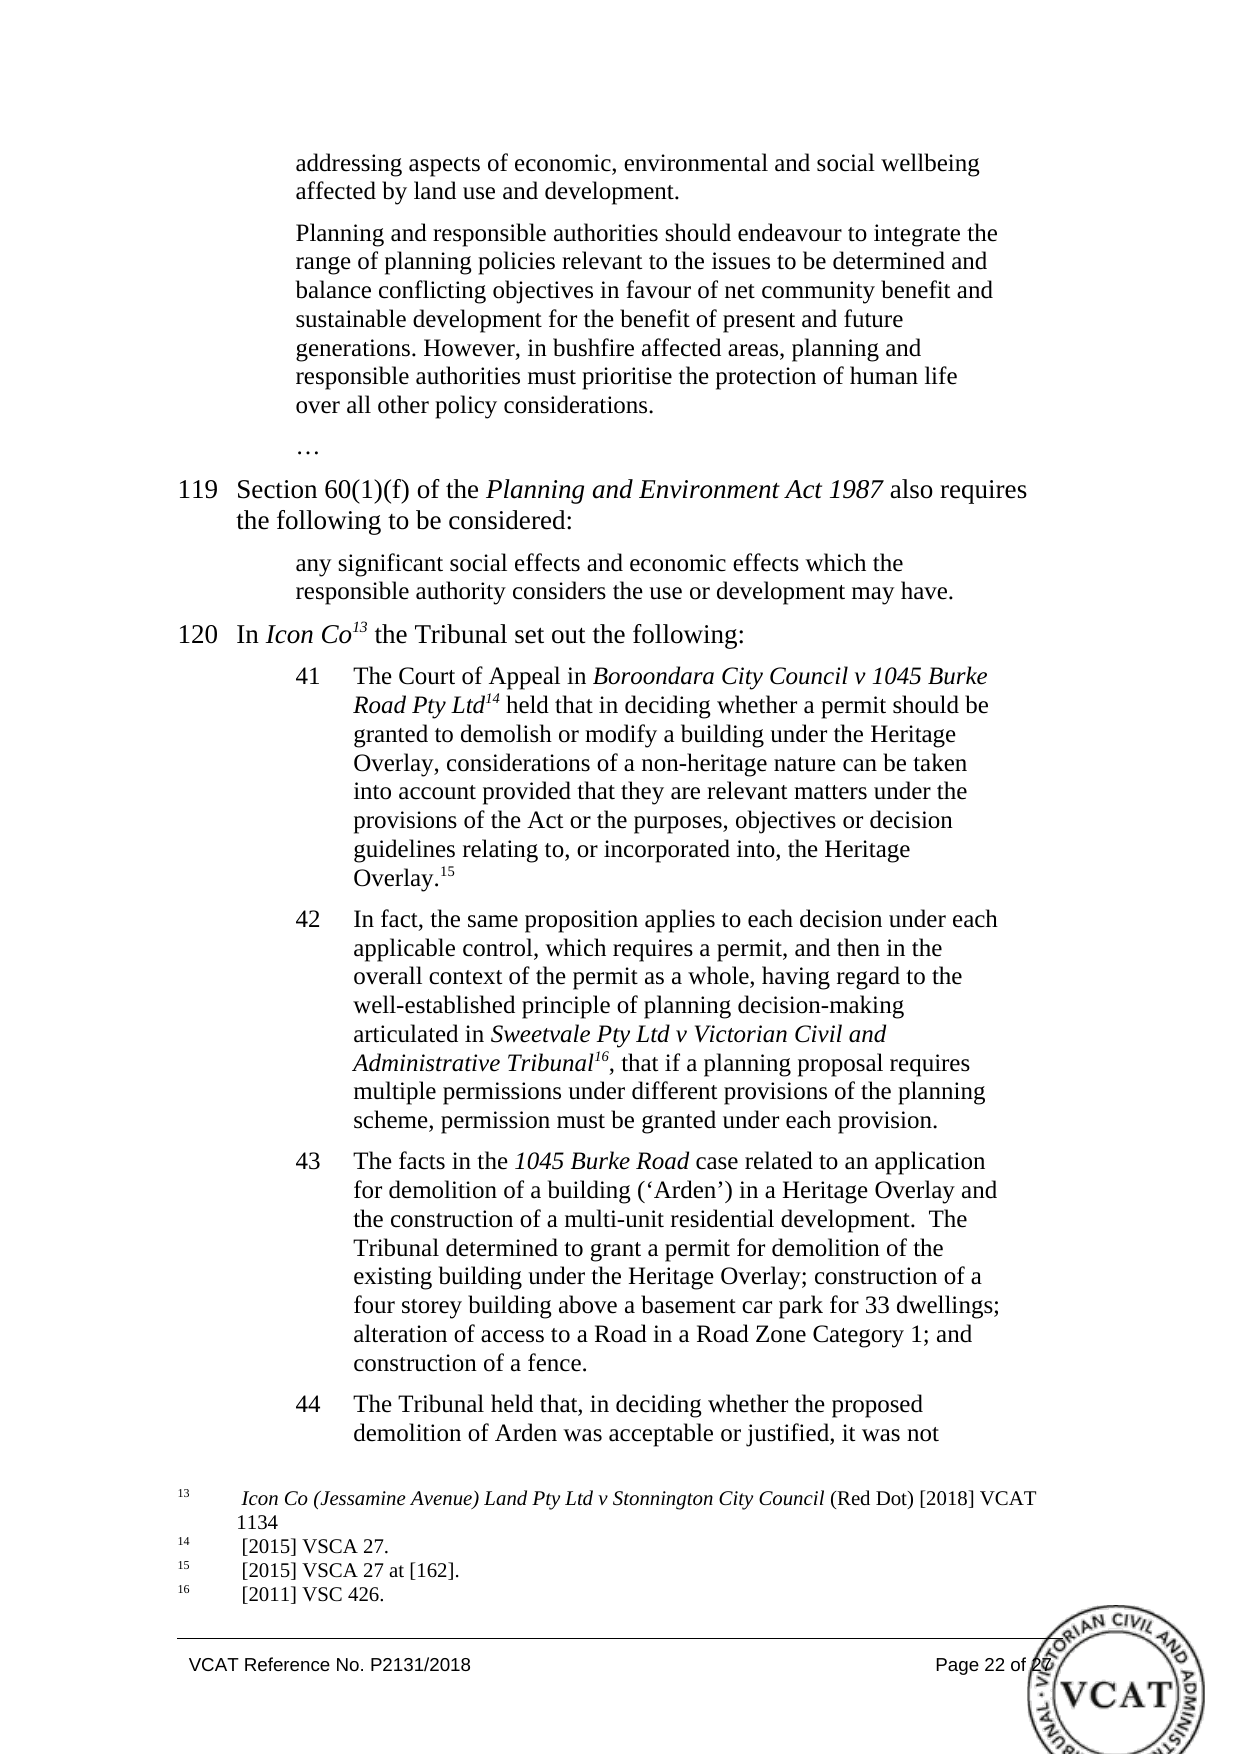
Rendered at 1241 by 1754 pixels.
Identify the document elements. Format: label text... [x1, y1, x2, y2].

picture [1027, 1605, 1205, 1754]
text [295, 148, 1004, 205]
text Section 60(1)(f) of the Planning and Environment Act 1987 also requires the following to be considered: [177, 473, 1063, 535]
text In Icon Co the Tribunal set out the following: [177, 618, 1063, 649]
text 43 The facts in the 1045 Burke Road case related to an application for demolition of a building (‘Arden’) in a Heritage Overlay and the construction of a multi-unit residential development. The Tribunal determined to grant a permit for demolition of the existing building under the Heritage Overlay; construction of a four storey building above a basement car park for 33 dwellings; alteration of access to a Road in a Road Zone Category 1; and construction of a fence. [295, 1146, 1004, 1376]
text … [295, 431, 1004, 460]
text any significant social effects and economic effects which the responsible authority considers the use or development may have. [295, 548, 1004, 605]
text 41 The Court of Appeal in Boroondara City Council v 1045 Burke Road Pty Ltd held that in deciding whether a permit should be granted to demolish or modify a building under the Heritage Overlay, considerations of a non-heritage nature can be taken into account provided that they are relevant matters under the provisions of the Act or the purposes, objectives or decision guidelines relating to, or incorporated into, the Heritage Overlay. [295, 661, 1004, 891]
text Planning and responsible authorities should endeavour to integrate the range of planning policies relevant to the issues to be determined and balance conflicting objectives in favour of net community benefit and sustainable development for the benefit of present and future generations. However, in bushfire affected areas, planning and responsible authorities must prioritise the protection of human life over all other policy considerations. [295, 218, 1004, 419]
text 42 In fact, the same proposition applies to each decision under each applicable control, which requires a permit, and then in the overall context of the permit as a whole, having regard to the well-established principle of planning decision-making articulated in Sweetvale Pty Ltd v Victorian Civil and Administrative Tribunal, that if a planning proposal requires multiple permissions under different provisions of the planning scheme, permission must be granted under each provision. [295, 904, 1004, 1134]
